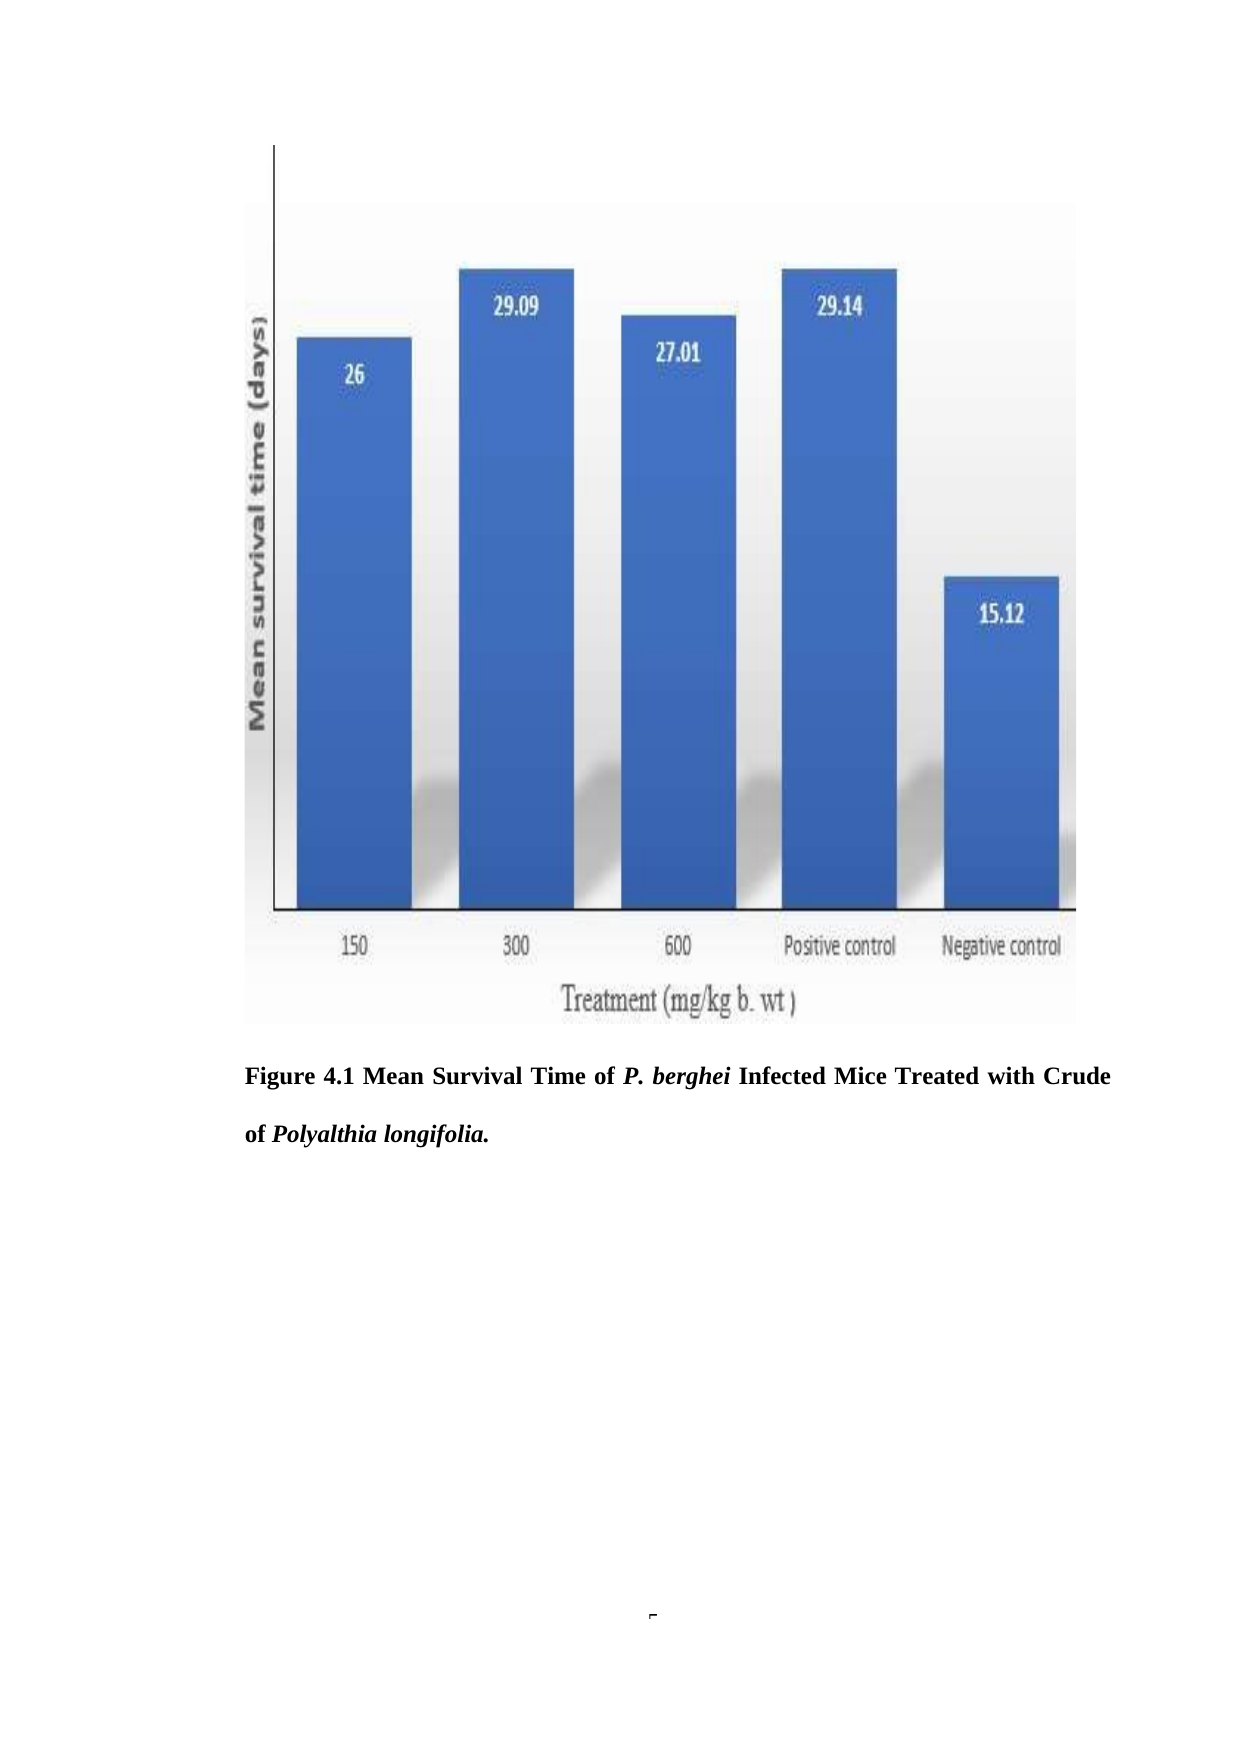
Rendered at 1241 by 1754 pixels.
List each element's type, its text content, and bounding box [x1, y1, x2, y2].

text Figure 4.1 Mean Survival Time of P. berghei Infected Mice Treated with Crude of Polyalthia longifolia. [244, 1061, 1128, 1147]
picture [244, 145, 1077, 1024]
